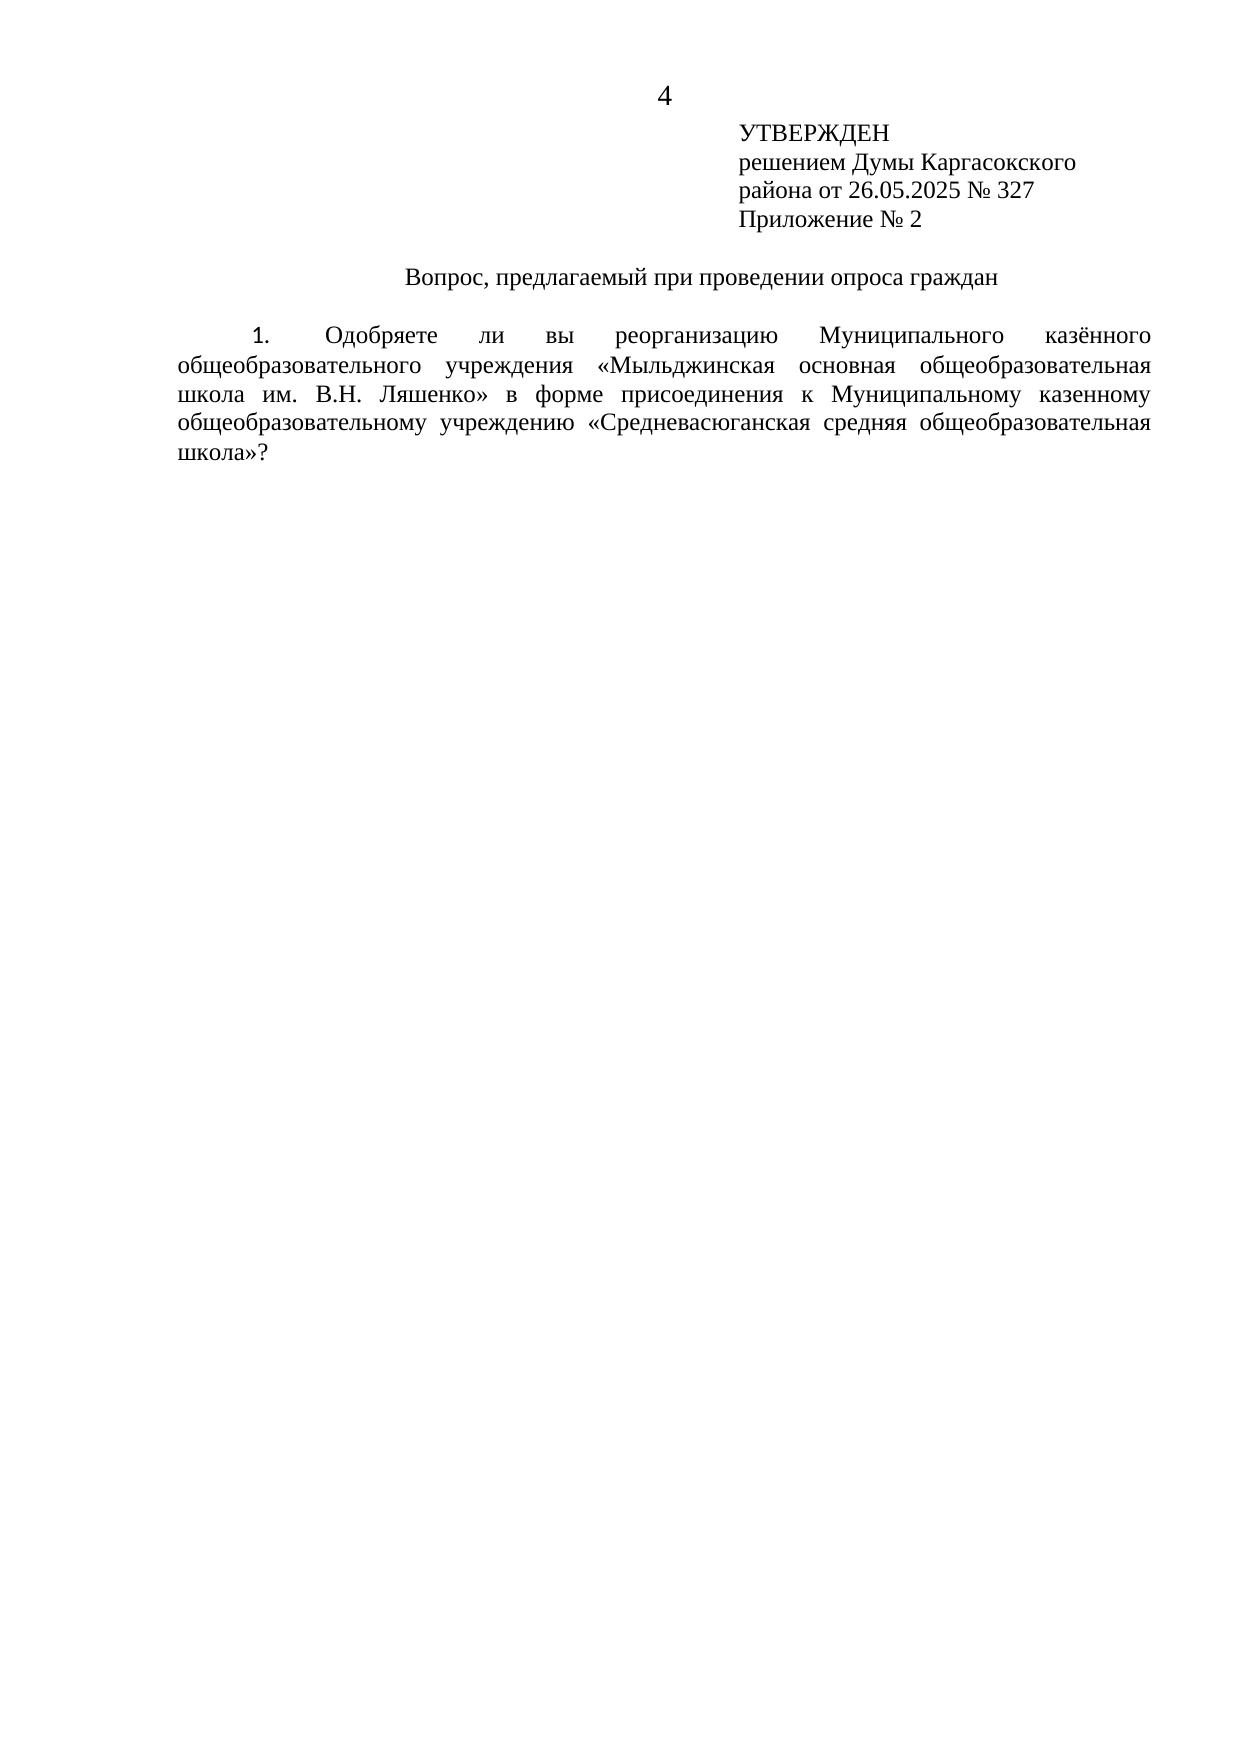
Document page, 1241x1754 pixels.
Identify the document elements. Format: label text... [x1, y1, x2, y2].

text Вопрос, предлагаемый при проведении опроса граждан [177, 262, 1152, 291]
text района от 26.05.2025 № 327 [738, 176, 1152, 204]
list Одобряете ли вы реорганизацию Муниципального казённого общеобразовательного учреждения «Мыльджинская основная общеобразовательная школа им. В.Н. Ляшенко» в форме присоединения к Муниципальному казенному общеобразовательному учреждению «Средневасюганская средняя общеобразовательная школа»? [177, 319, 1152, 467]
text решением Думы Каргасокского [738, 147, 1152, 176]
text УТВЕРЖДЕН [738, 118, 1152, 147]
text Приложение № 2 [738, 204, 1152, 233]
